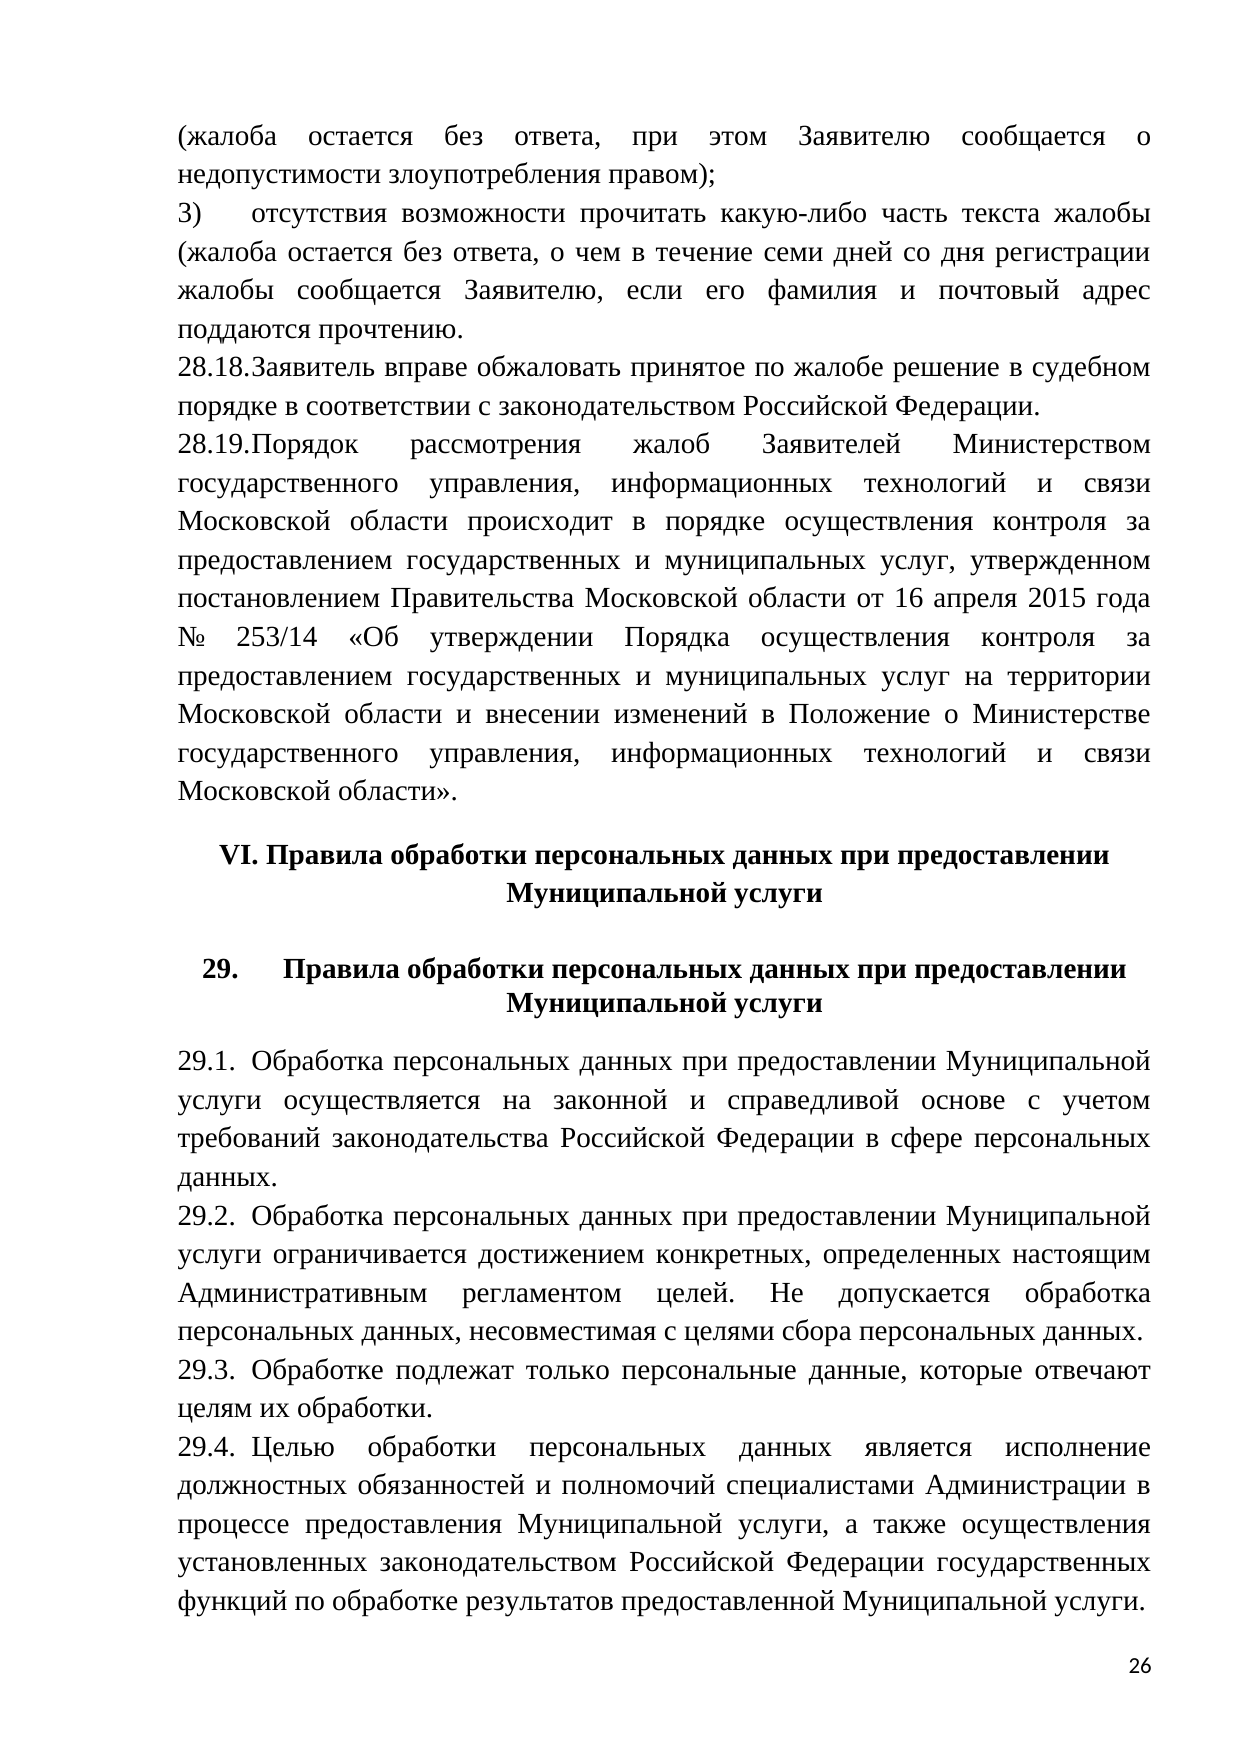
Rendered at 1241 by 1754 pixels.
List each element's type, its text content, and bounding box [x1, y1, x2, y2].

text Обработке подлежат только персональные данные, которые отвечают целям их обработки. [177, 1352, 1152, 1424]
text Правила обработки персональных данных при предоставлении Муниципальной услуги [177, 951, 1152, 1018]
text Обработка персональных данных при предоставлении Муниципальной услуги ограничивается достижением конкретных, определенных настоящим Административным регламентом целей. Не допускается обработка персональных данных, несовместимая с целями сбора персональных данных. [177, 1198, 1152, 1347]
list отсутствия возможности прочитать какую-либо часть текста жалобы (жалоба остается без ответа, о чем в течение семи дней со дня регистрации жалобы сообщается Заявителю, если его фамилия и почтовый адрес поддаются прочтению. [177, 195, 1152, 344]
text Заявитель вправе обжаловать принятое по жалобе решение в судебном порядке в соответствии с законодательством Российской Федерации. [177, 349, 1152, 421]
text VI. Правила обработки персональных данных при предоставлении Муниципальной услуги [177, 837, 1152, 909]
text Целью обработки персональных данных является исполнение должностных обязанностей и полномочий специалистами Администрации в процессе предоставления Муниципальной услуги, а также осуществления установленных законодательством Российской Федерации государственных функций по обработке результатов предоставленной Муниципальной услуги. [177, 1429, 1152, 1617]
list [177, 118, 1152, 190]
text Обработка персональных данных при предоставлении Муниципальной услуги осуществляется на законной и справедливой основе с учетом требований законодательства Российской Федерации в сфере персональных данных. [177, 1043, 1152, 1193]
text Порядок рассмотрения жалоб Заявителей Министерством государственного управления, информационных технологий и связи Московской области происходит в порядке осуществления контроля за предоставлением государственных и муниципальных услуг, утвержденном постановлением Правительства Московской области от 16 апреля 2015 года № 253/14 «Об утверждении Порядка осуществления контроля за предоставлением государственных и муниципальных услуг на территории Московской области и внесении изменений в Положение о Министерстве государственного управления, информационных технологий и связи Московской области». [177, 426, 1152, 807]
